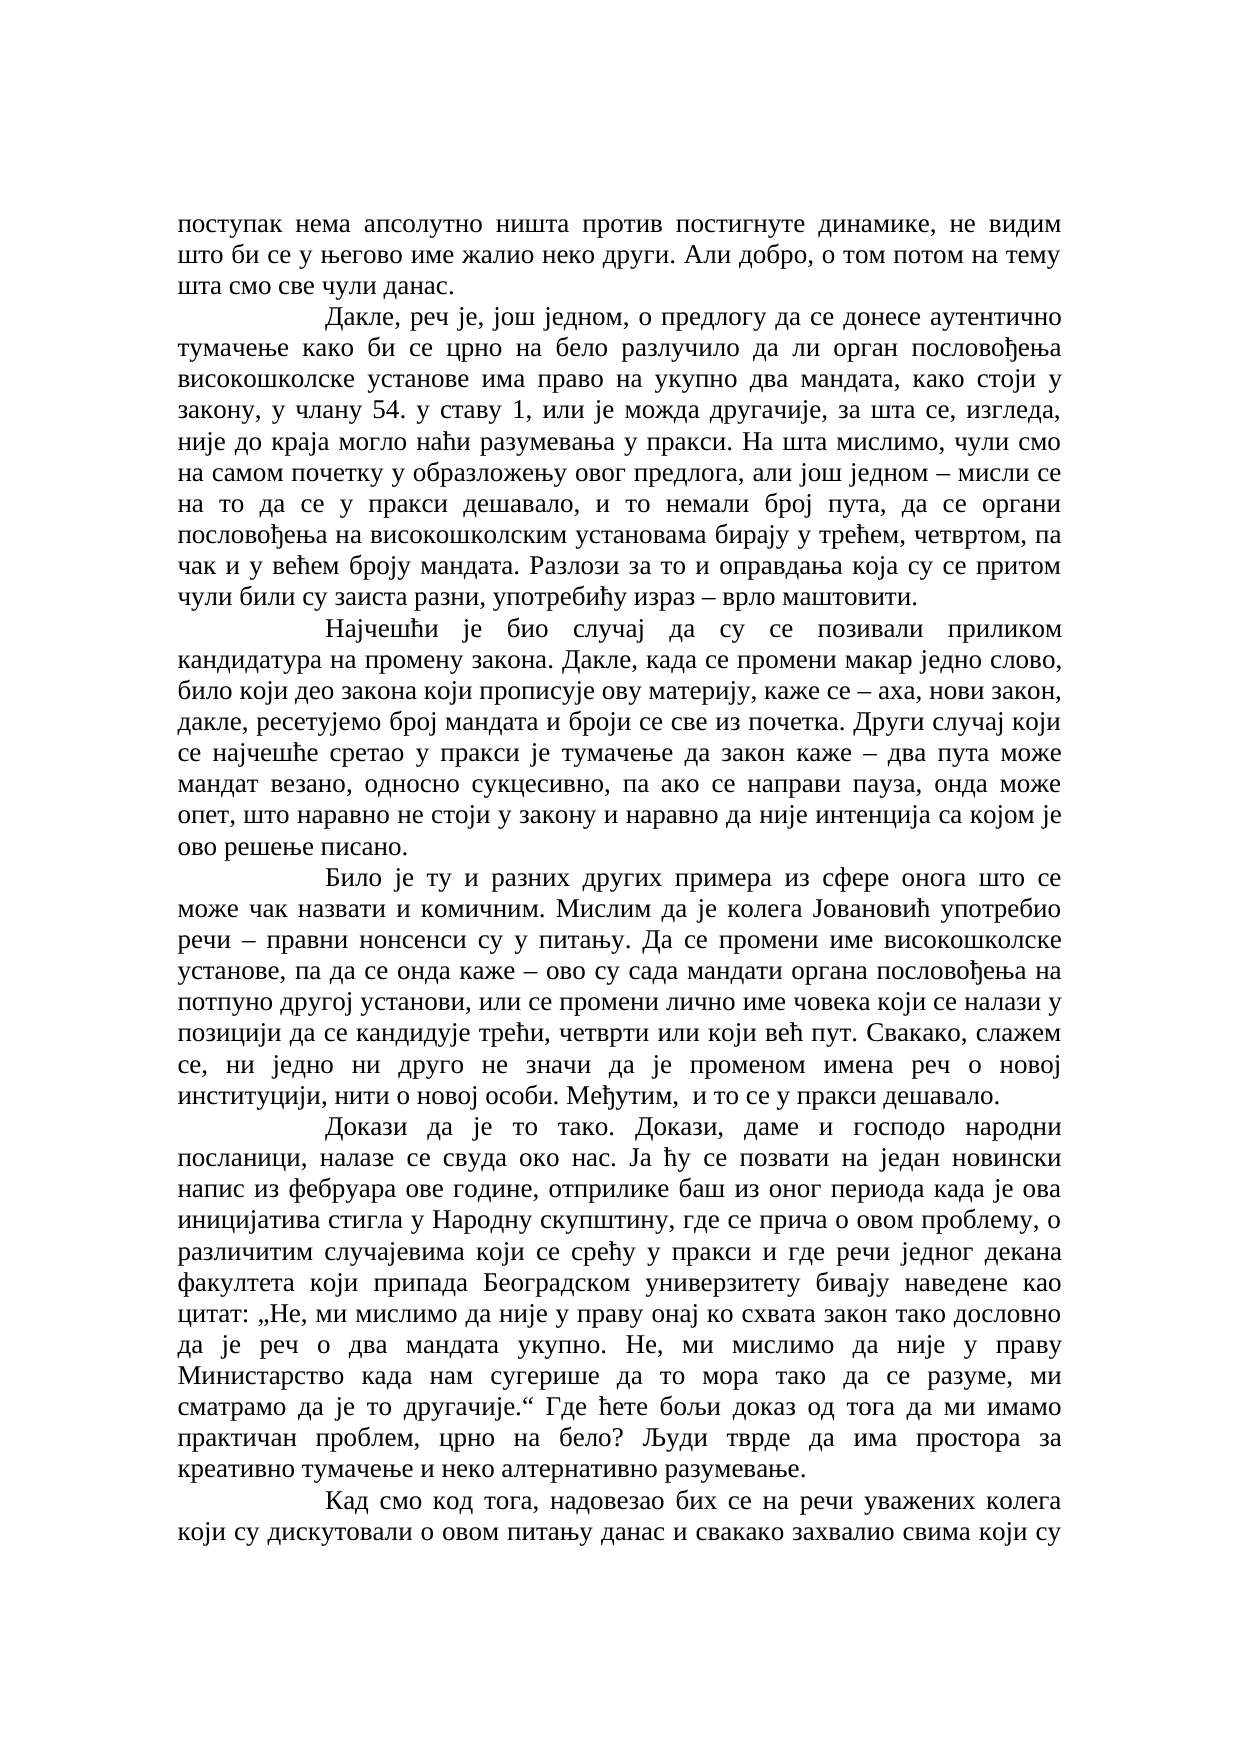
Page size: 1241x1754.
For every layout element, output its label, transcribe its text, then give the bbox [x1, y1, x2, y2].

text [177, 207, 1063, 300]
text Дакле, реч је, још једном, о предлогу да се донесе аутентично тумачење како би се црно на бело разлучило да ли орган пословођења високошколске установе има право на укупно два мандата, како стоји у закону, у члану 54. у ставу 1, или је можда другачије, за шта се, изгледа, није до краја могло наћи разумевања у пракси. На шта мислимо, чули смо на самом почетку у образложењу овог предлога, али још једном – мисли се на то да се у пракси дешавало, и то немали број пута, да се органи пословођења на високошколским установама бирају у трећем, четвртом, па чак и у већем броју мандата. Разлози за то и оправдања која су се притом чули били су заиста разни, употребићу израз – врло маштовити. [177, 300, 1063, 612]
text Докази да је то тако. Докази, даме и господо народни посланици, налазе се свуда око нас. Ја ћу се позвати на један новински напис из фебруара ове године, отприлике баш из оног периода када је ова иницијатива стигла у Народну скупштину, где се прича о овом проблему, о различитим случајевима који се срећу у пракси и где речи једног декана факултета који припада Београдском универзитету бивају наведене као цитат: „Не, ми мислимо да није у праву онај ко схвата закон тако дословно да је реч о два мандата укупно. Не, ми мислимо да није у праву Министарство када нам сугерише да то мора тако да се разуме, ми сматрамо да је то другачије.“ Где ћете бољи доказ од тога да ми имамо практичан проблем, црно на бело? Људи тврде да има простора за креативно тумачење и неко алтернативно разумевање. [177, 1110, 1063, 1484]
text Било је ту и разних других примера из сфере онога што се може чак назвати и комичним. Мислим да је колега Јовановић употребио речи – правни нонсенси су у питању. Да се промени име високошколске установе, па да се онда каже – ово су сада мандати органа пословођења на потпуно другој установи, или се промени лично име човека који се налази у позицији да се кандидује трећи, четврти или који већ пут. Свакако, слажем се, ни једно ни друго не значи да је променом имена реч о новој институцији, нити о новој особи. Међутим, и то се у пракси дешавало. [177, 861, 1063, 1110]
text Најчешћи је био случај да су се позивали приликом кандидатура на промену закона. Дакле, када се промени макар једно слово, било који део закона који прописује ову материју, каже се – аха, нови закон, дакле, ресетујемо број мандата и броји се све из почетка. Други случај који се најчешће сретао у пракси је тумачење да закон каже – два пута може мандат везано, односно сукцесивно, па ако се направи пауза, онда може опет, што наравно не стоји у закону и наравно да није интенција са којом је ово решење писано. [177, 612, 1063, 861]
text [177, 1484, 1063, 1546]
